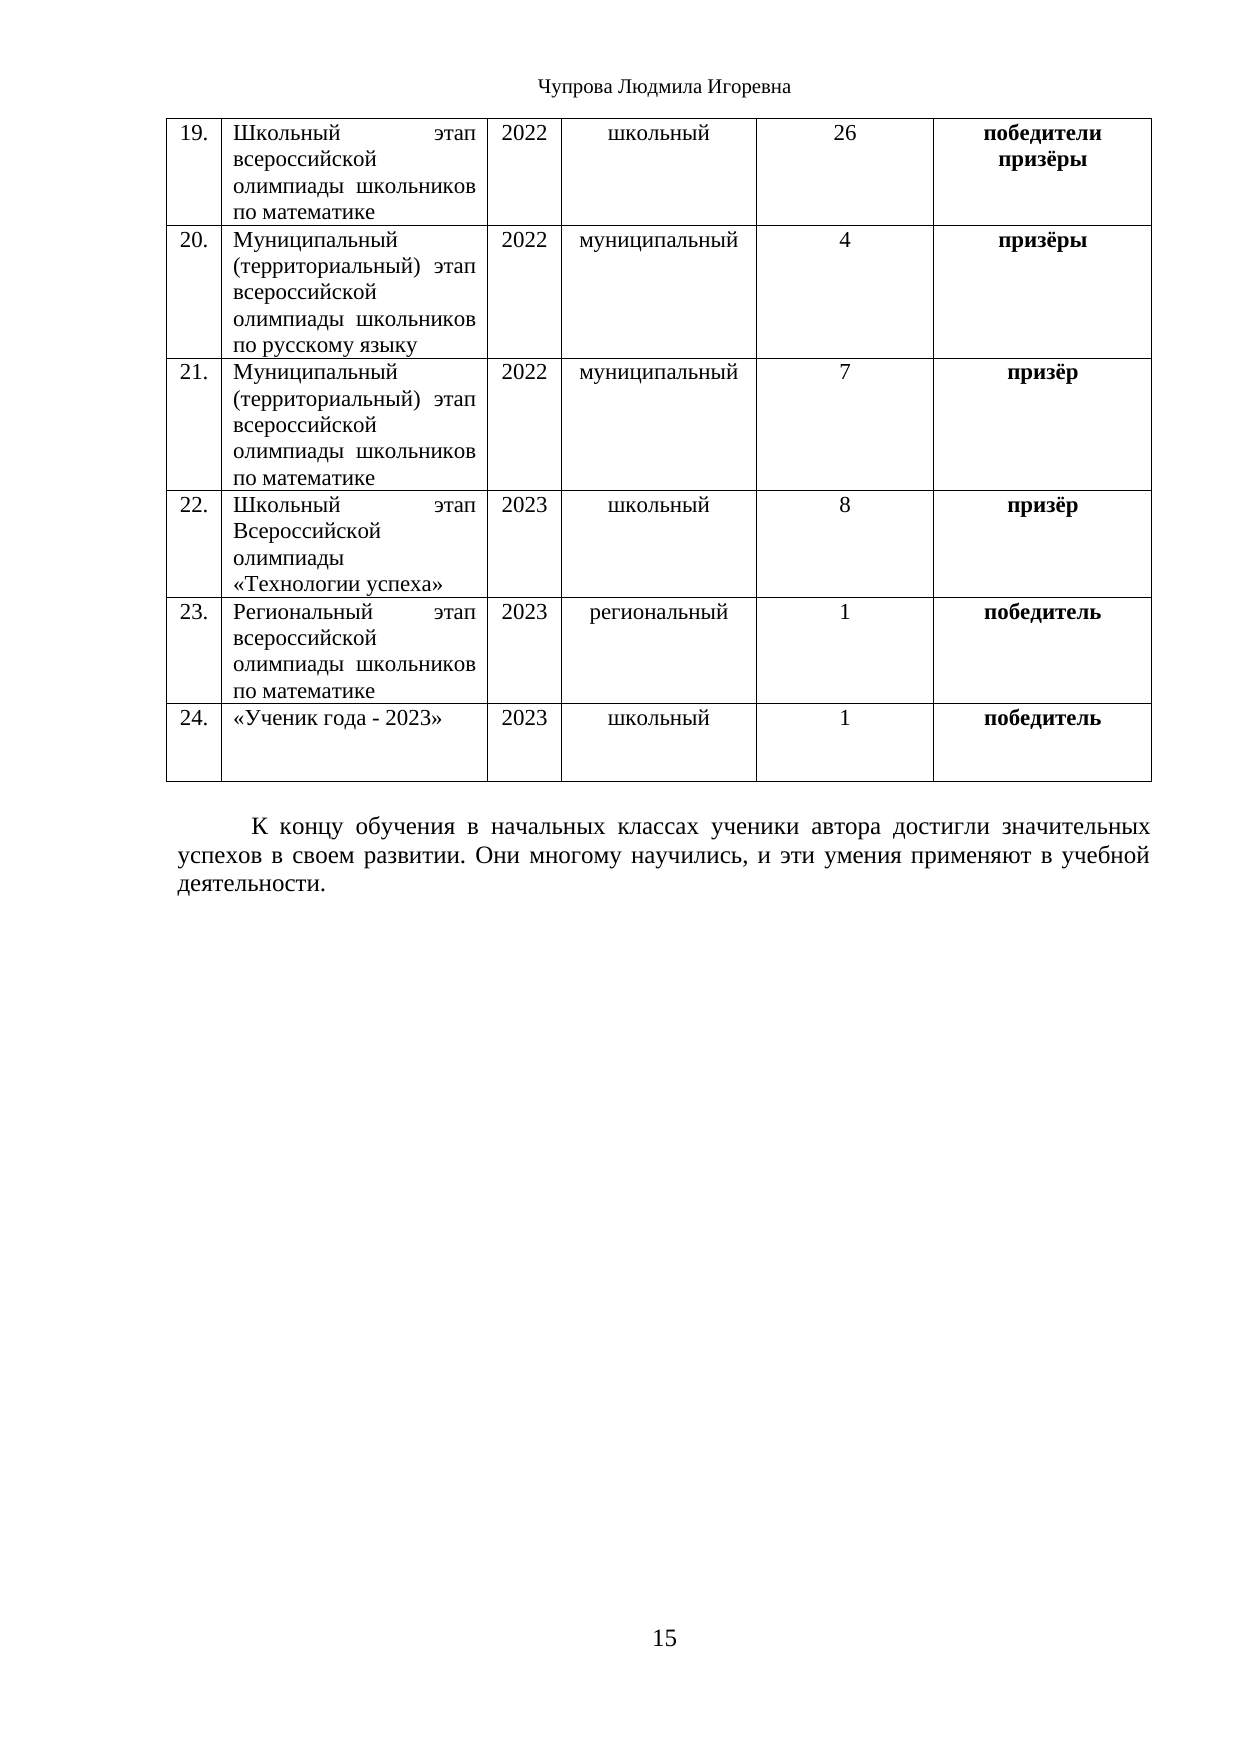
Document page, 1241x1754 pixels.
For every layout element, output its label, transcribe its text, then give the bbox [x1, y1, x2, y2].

table_cell 4 [757, 226, 933, 357]
table_cell Региональный этап всероссийской олимпиады школьников по математике [222, 598, 487, 703]
table_cell школьный [562, 491, 756, 597]
table_cell муниципальный [562, 226, 756, 357]
table_cell 20. [167, 226, 221, 357]
table_cell призёр [934, 359, 1151, 490]
table_cell школьный [562, 119, 756, 224]
table_cell 2023 [488, 491, 561, 597]
text К концу обучения в начальных классах ученики автора достигли значительных успехов в своем развитии. Они многому научились, и эти умения применяют в учебной деятельности. [177, 811, 1152, 897]
table_cell 2023 [488, 704, 561, 781]
table_cell 21. [167, 359, 221, 490]
table_cell 19. [167, 119, 221, 224]
table_cell 1 [757, 704, 933, 781]
table_cell муниципальный [562, 359, 756, 490]
table_cell 2023 [488, 598, 561, 703]
table_cell 24. [167, 704, 221, 781]
table_cell 2022 [488, 226, 561, 357]
table_cell 8 [757, 491, 933, 597]
table_cell Муниципальный (территориальный) этап всероссийской олимпиады школьников по русскому языку [222, 226, 487, 357]
table_cell победитель [934, 704, 1151, 781]
table_cell 26 [757, 119, 933, 224]
table_cell Школьный этап Всероссийской олимпиады «Технологии успеха» [222, 491, 487, 597]
table_cell победитель [934, 598, 1151, 703]
table_cell Школьный этап всероссийской олимпиады школьников по математике [222, 119, 487, 224]
table_cell 22. [167, 491, 221, 597]
table_cell 2022 [488, 119, 561, 224]
table_cell призёры [934, 226, 1151, 357]
table_cell «Ученик года - 2023» [222, 704, 487, 781]
table_cell Муниципальный (территориальный) этап всероссийской олимпиады школьников по математике [222, 359, 487, 490]
table_cell школьный [562, 704, 756, 781]
table_cell 7 [757, 359, 933, 490]
table_cell победители призёры [934, 119, 1151, 224]
table_cell 1 [757, 598, 933, 703]
table_cell региональный [562, 598, 756, 703]
table_cell 23. [167, 598, 221, 703]
table_cell 2022 [488, 359, 561, 490]
table_cell призёр [934, 491, 1151, 597]
